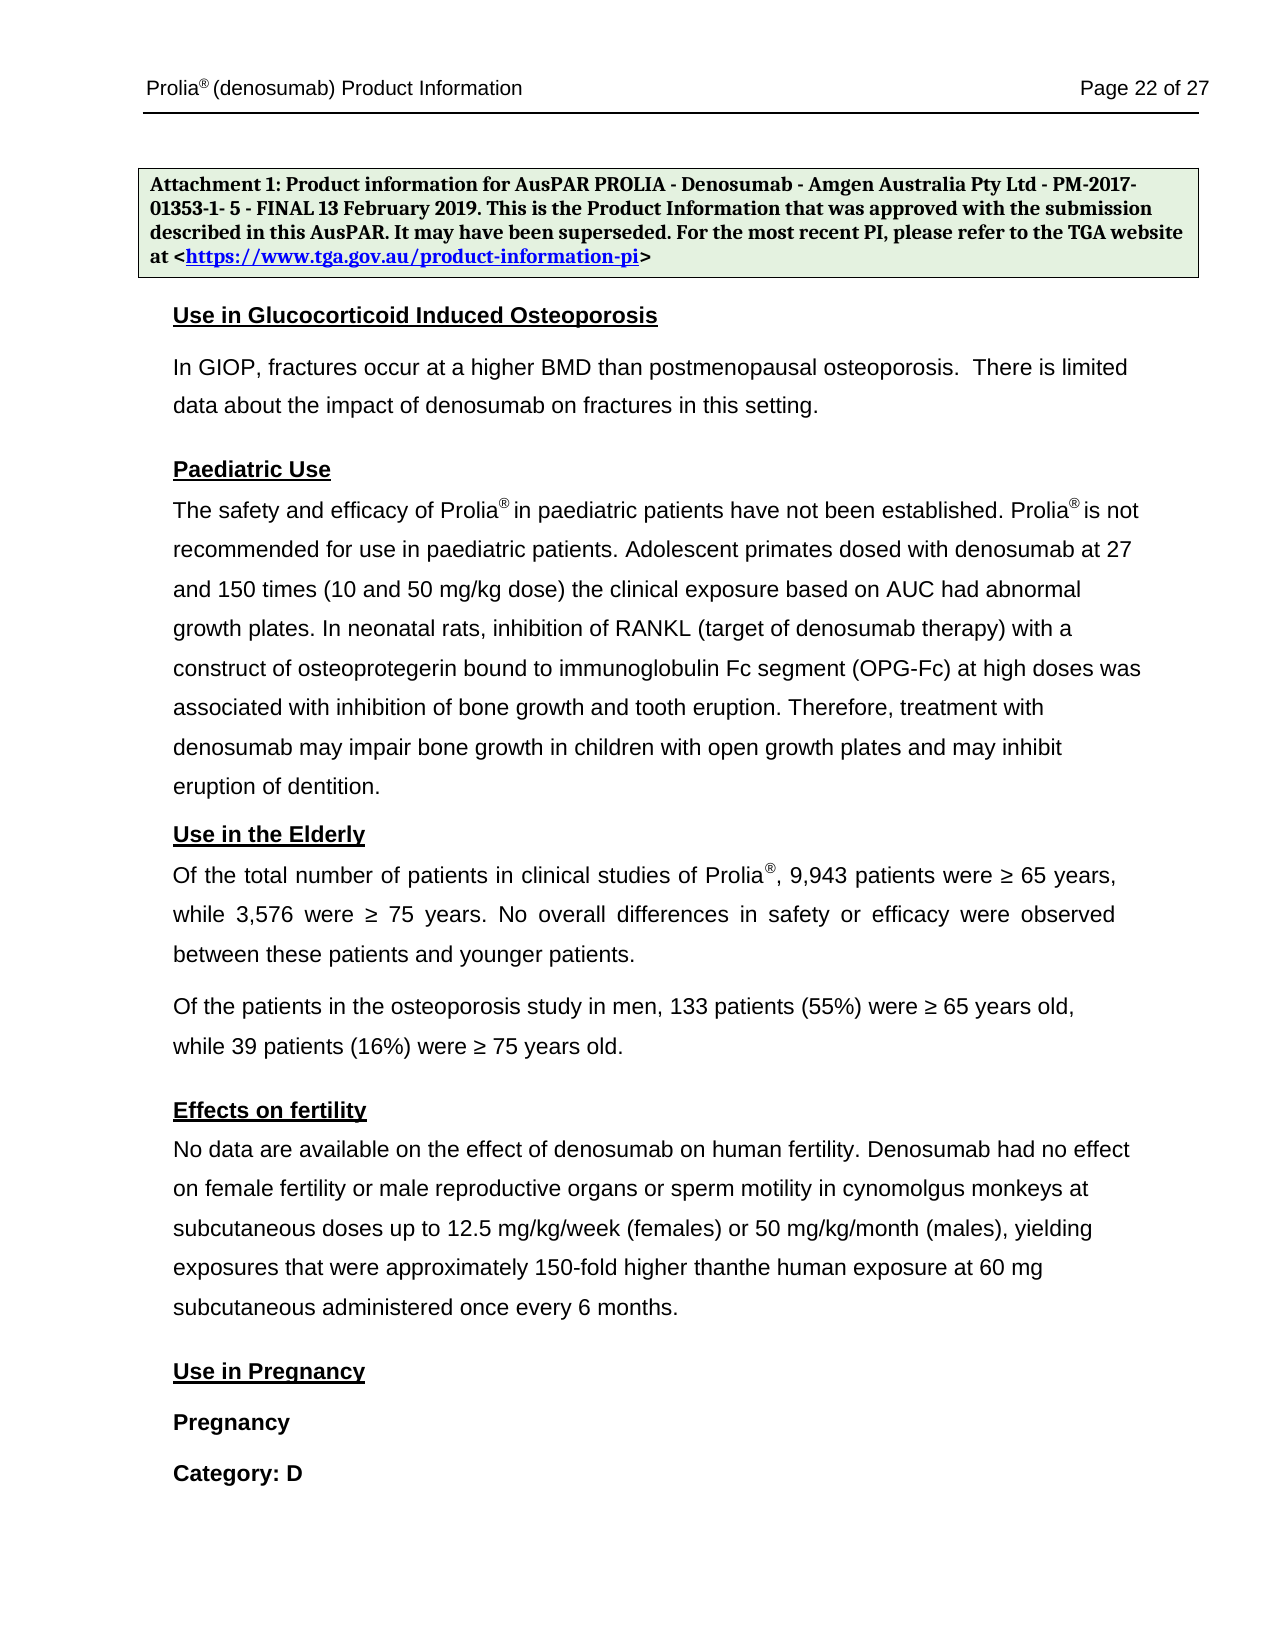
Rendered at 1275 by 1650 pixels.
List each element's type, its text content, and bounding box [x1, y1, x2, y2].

text Of the patients in the osteoporosis study in men, 133 patients (55%) were ≥ 65 years old, while 39 patients (16%) were ≥ 75 years old. [173, 993, 1097, 1059]
subtitle Use in the Elderly [173, 821, 1181, 848]
subtitle Use in Glucocorticoid Induced Osteoporosis [173, 302, 1181, 328]
text In GIOP, fractures occur at a higher BMD than postmenopausal osteoporosis. There is limited data about the impact of denosumab on fractures in this setting. [173, 353, 1129, 419]
subtitle Use in Pregnancy Pregnancy Category: D [173, 1334, 390, 1487]
subtitle Effects on fertility [173, 1097, 1181, 1123]
text No data are available on the effect of denosumab on human fertility. Denosumab had no effect on female fertility or male reproductive organs or sperm motility in cynomolgus monkeys at subcutaneous doses up to 12.5 mg/kg/week (females) or 50 mg/kg/month (males), yielding exposures that were approximately 150-fold higher thanthe human exposure at 60 mg subcutaneous administered once every 6 months. [173, 1136, 1156, 1320]
text The safety and efficacy of Prolia® in paediatric patients have not been established. Prolia® is not recommended for use in paediatric patients. Adolescent primates dosed with denosumab at 27 and 150 times (10 and 50 mg/kg dose) the clinical exposure based on AUC had abnormal growth plates. In neonatal rats, inhibition of RANKL (target of denosumab therapy) with a construct of osteoprotegerin bound to immunoglobulin Fc segment (OPG-Fc) at high doses was associated with inhibition of bone growth and tooth eruption. Therefore, treatment with denosumab may impair bone growth in children with open growth plates and may inhibit eruption of dentition. [172, 495, 1149, 799]
subtitle Paediatric Use [173, 456, 1181, 482]
text Of the total number of patients in clinical studies of Prolia®, 9,943 patients were ≥ 65 years, while 3,576 were ≥ 75 years. No overall differences in safety or efficacy were observed between these patients and younger patients. [172, 860, 1117, 967]
